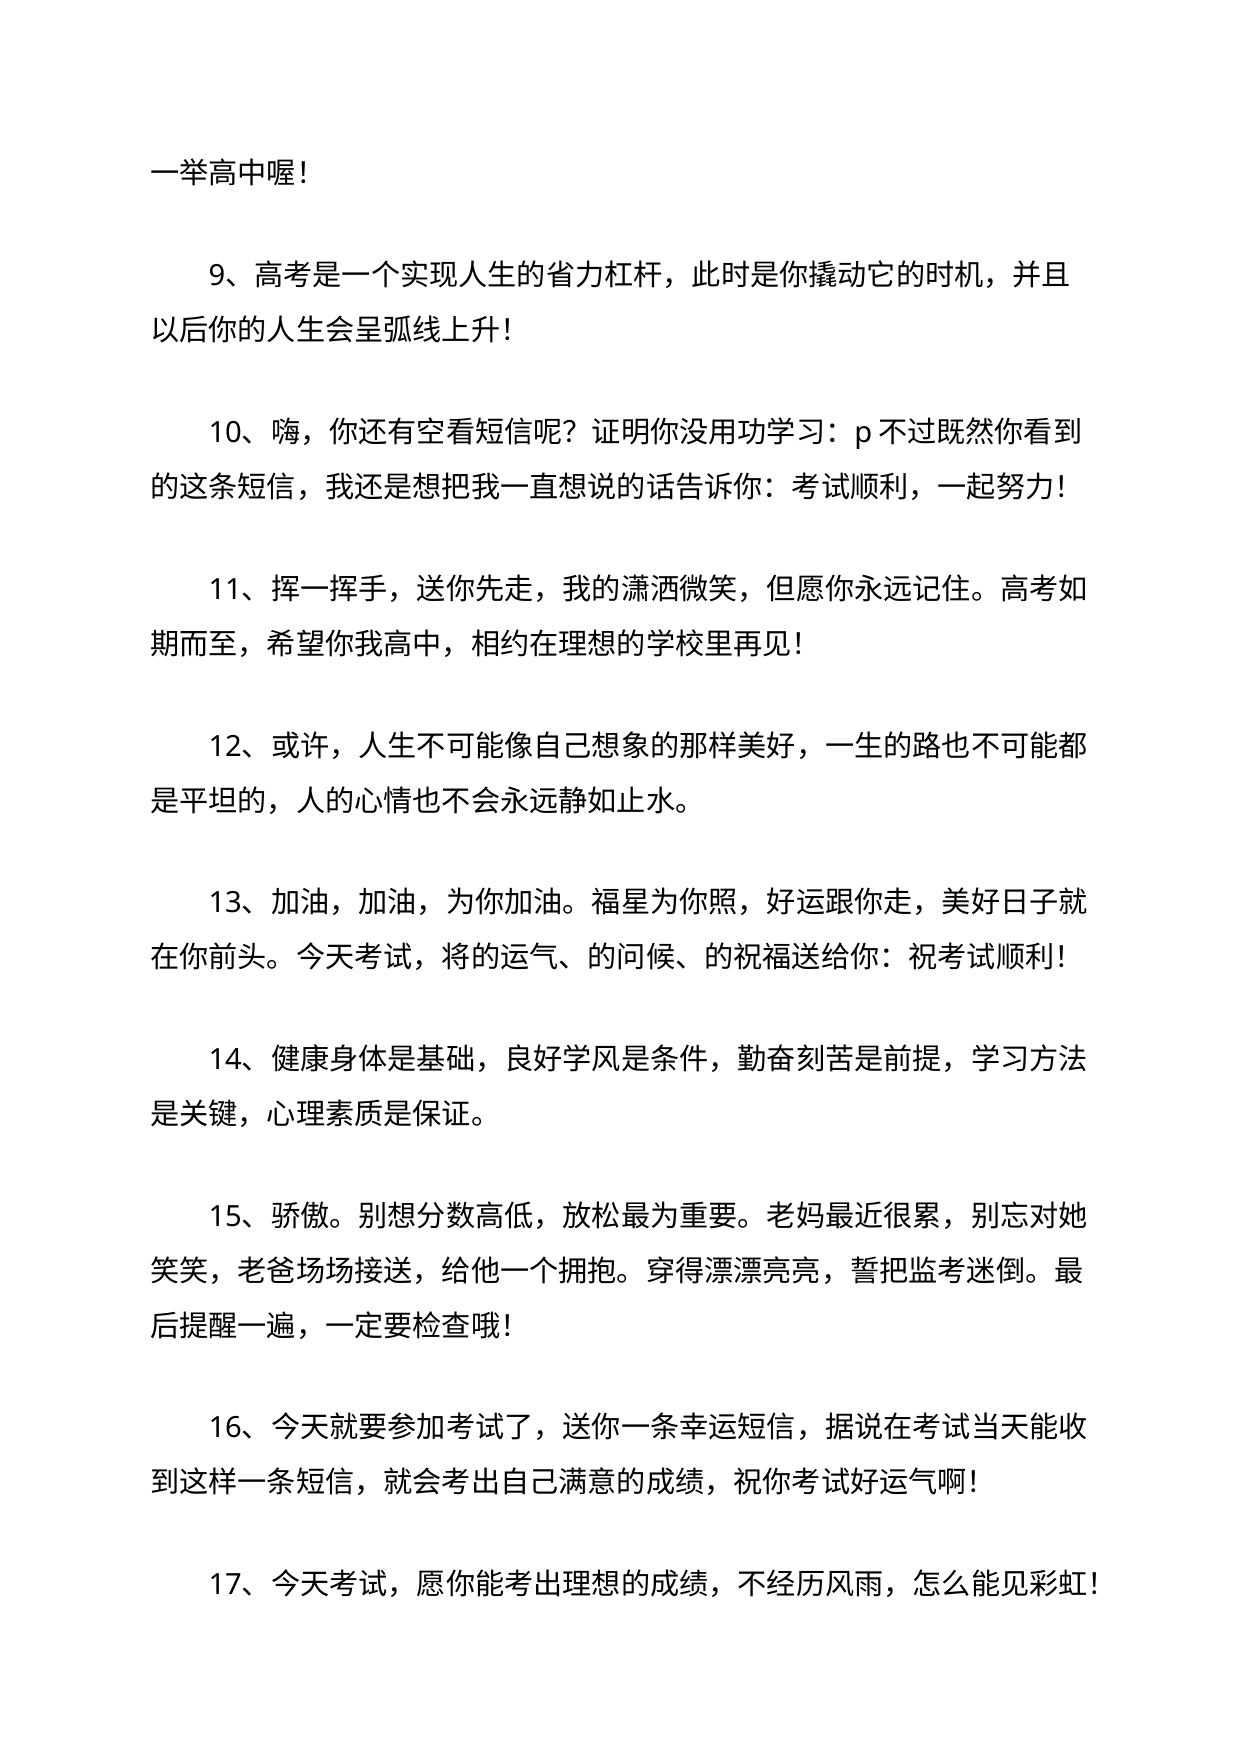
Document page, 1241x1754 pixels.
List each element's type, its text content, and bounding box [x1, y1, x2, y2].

text 11、挥一挥手，送你先走，我的潇洒微笑，但愿你永远记住。高考如期而至，希望你我高中，相约在理想的学校里再见！ [150, 565, 1090, 663]
text 16、今天就要参加考试了，送你一条幸运短信，据说在考试当天能收到这样一条短信，就会考出自己满意的成绩，祝你考试好运气啊！ [150, 1404, 1090, 1501]
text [150, 1561, 1090, 1603]
text 14、健康身体是基础，良好学风是条件，勤奋刻苦是前提，学习方法是关键，心理素质是保证。 [150, 1036, 1090, 1133]
text 15、骄傲。别想分数高低，放松最为重要。老妈最近很累，别忘对她笑笑，老爸场场接送，给他一个拥抱。穿得漂漂亮亮，誓把监考迷倒。最后提醒一遍，一定要检查哦！ [150, 1192, 1090, 1344]
text 9、高考是一个实现人生的省力杠杆，此时是你撬动它的时机，并且以后你的人生会呈弧线上升！ [150, 252, 1090, 349]
text 12、或许，人生不可能像自己想象的那样美好，一生的路也不可能都是平坦的，人的心情也不会永远静如止水。 [150, 722, 1090, 819]
text 13、加油，加油，为你加油。福星为你照，好运跟你走，美好日子就在你前头。今天考试，将的运气、的问候、的祝福送给你：祝考试顺利！ [150, 879, 1090, 976]
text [150, 150, 1090, 192]
text 10、嗨，你还有空看短信呢？证明你没用功学习：p不过既然你看到的这条短信，我还是想把我一直想说的话告诉你：考试顺利，一起努力！ [150, 408, 1090, 506]
